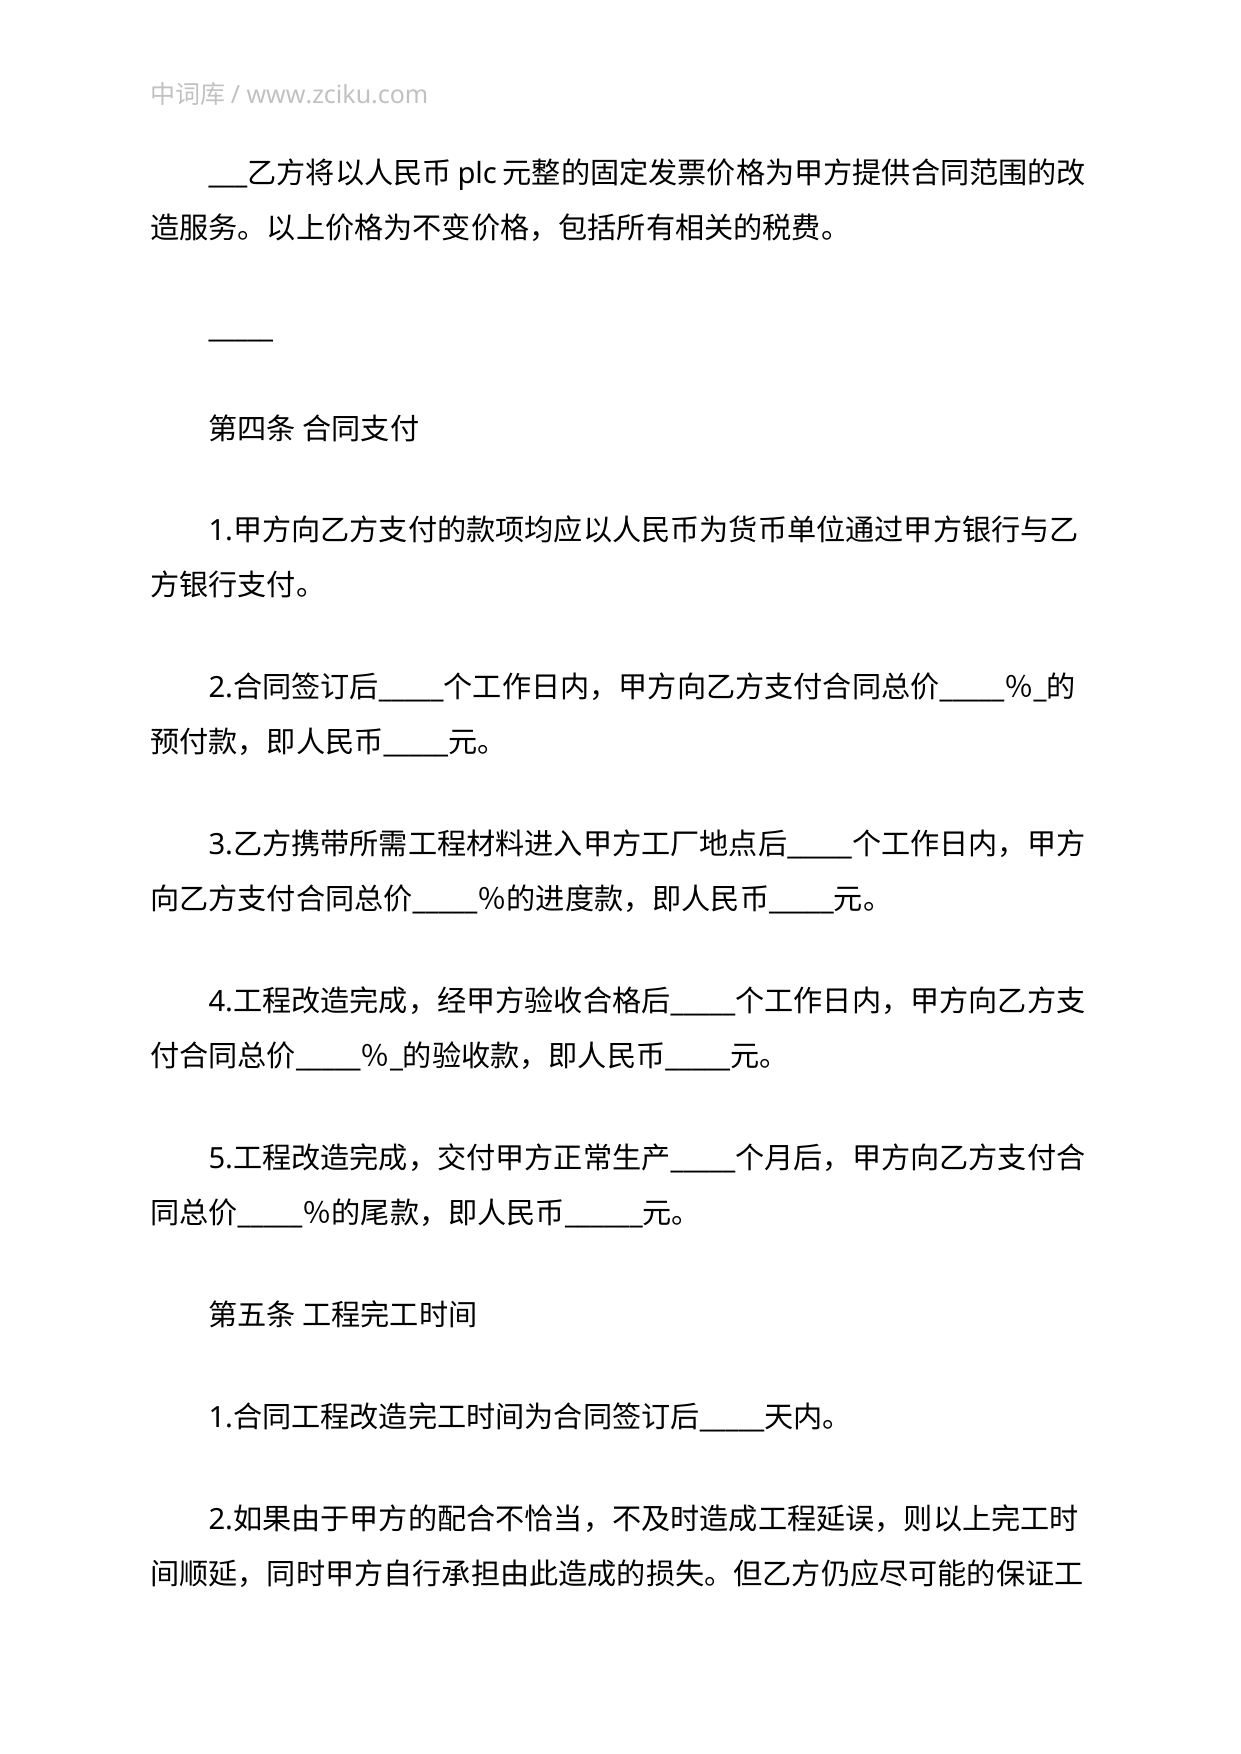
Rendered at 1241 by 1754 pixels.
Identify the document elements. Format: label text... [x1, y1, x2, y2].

text 2.合同签订后_____个工作日内，甲方向乙方支付合同总价_____％_的预付款，即人民币_____元。 [150, 664, 1090, 761]
text 1.甲方向乙方支付的款项均应以人民币为货币单位通过甲方银行与乙方银行支付。 [150, 507, 1090, 604]
text 4.工程改造完成，经甲方验收合格后_____个工作日内，甲方向乙方支付合同总价_____％_的验收款，即人民币_____元。 [150, 978, 1090, 1075]
text ___乙方将以人民币plc元整的固定发票价格为甲方提供合同范围的改造服务。以上价格为不变价格，包括所有相关的税费。 [150, 150, 1090, 247]
text 第四条 合同支付 [150, 405, 1090, 447]
text _____ [150, 307, 1090, 346]
text 第五条 工程完工时间 [150, 1292, 1090, 1334]
text 3.乙方携带所需工程材料进入甲方工厂地点后_____个工作日内，甲方向乙方支付合同总价_____％的进度款，即人民币_____元。 [150, 821, 1090, 918]
text 5.工程改造完成，交付甲方正常生产_____个月后，甲方向乙方支付合同总价_____％的尾款，即人民币______元。 [150, 1135, 1090, 1232]
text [150, 1495, 1090, 1593]
text 1.合同工程改造完工时间为合同签订后_____天内。 [150, 1393, 1090, 1436]
